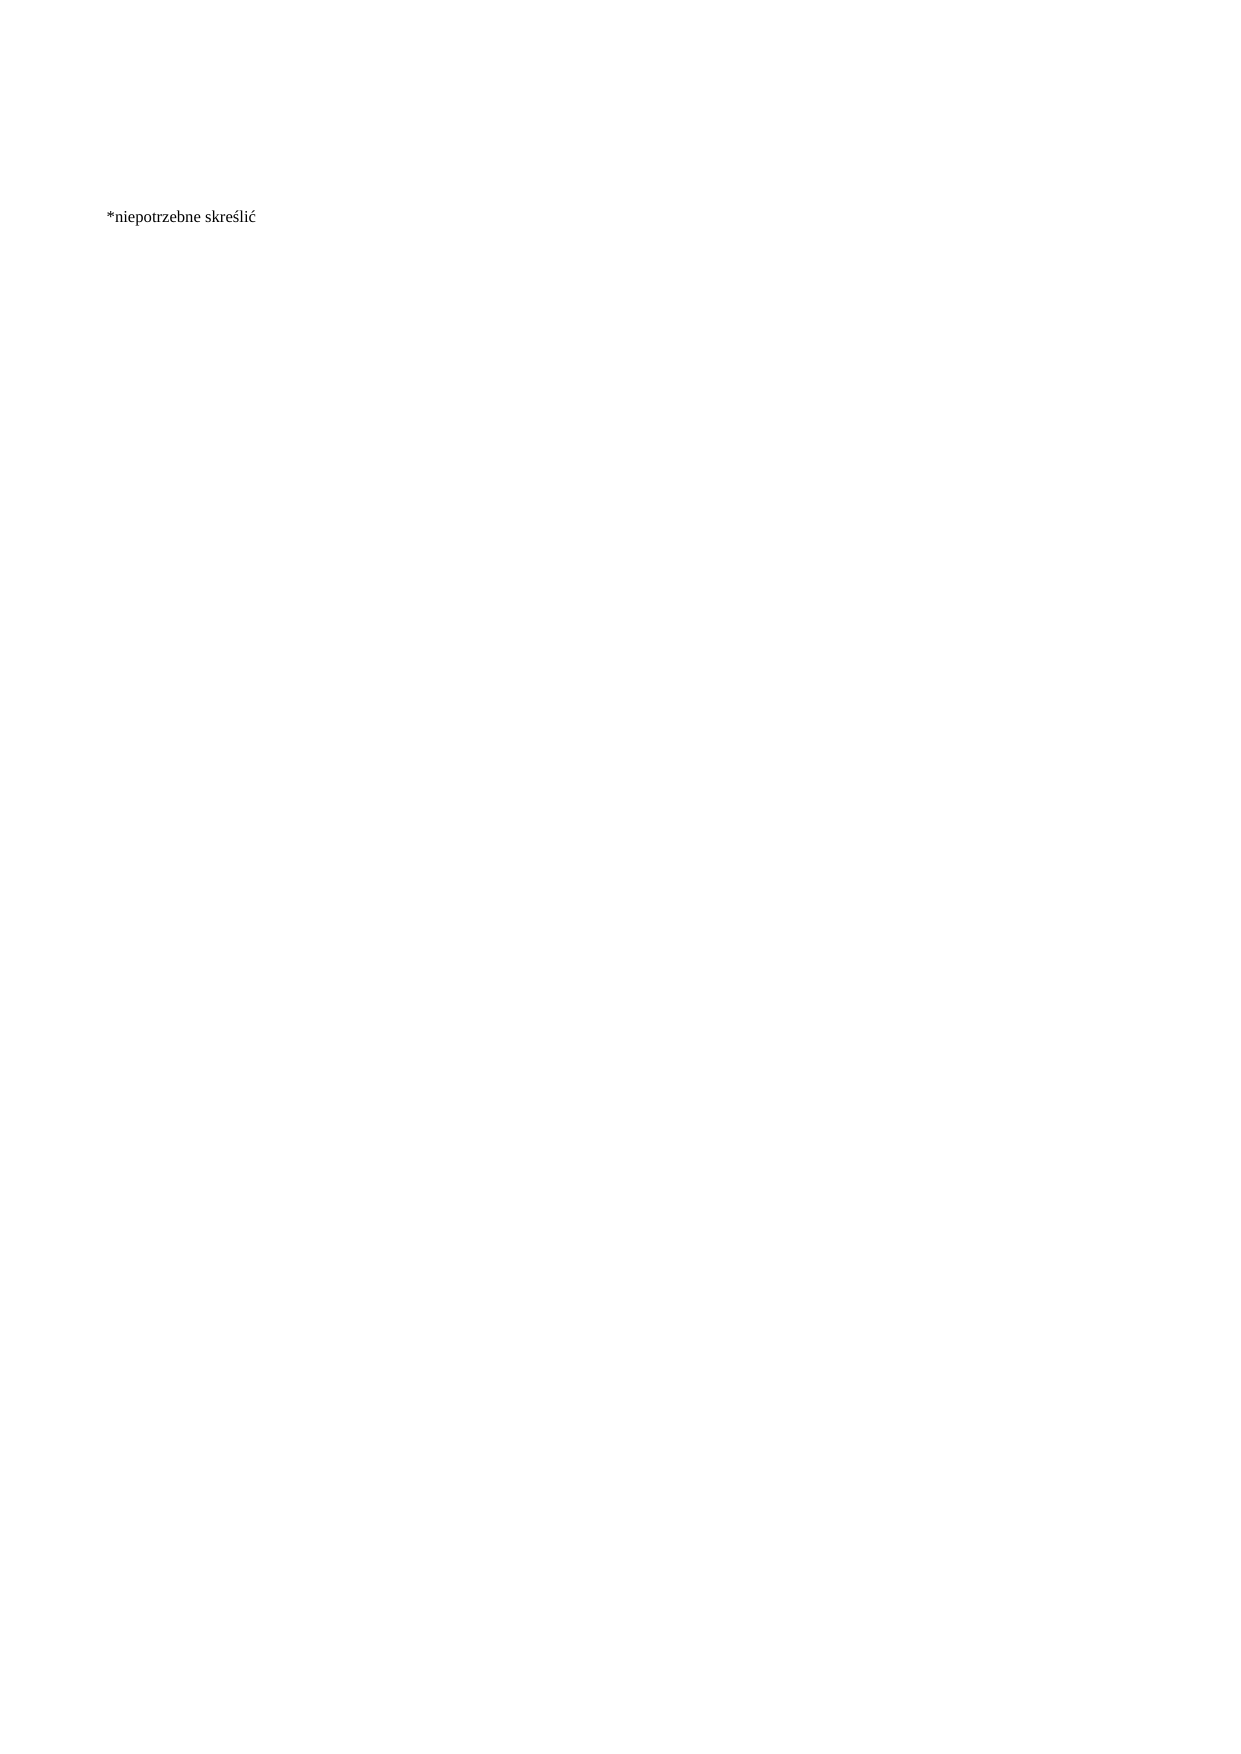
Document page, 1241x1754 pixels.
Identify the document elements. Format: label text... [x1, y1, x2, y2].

text *niepotrzebne skreślić [106, 207, 1134, 226]
